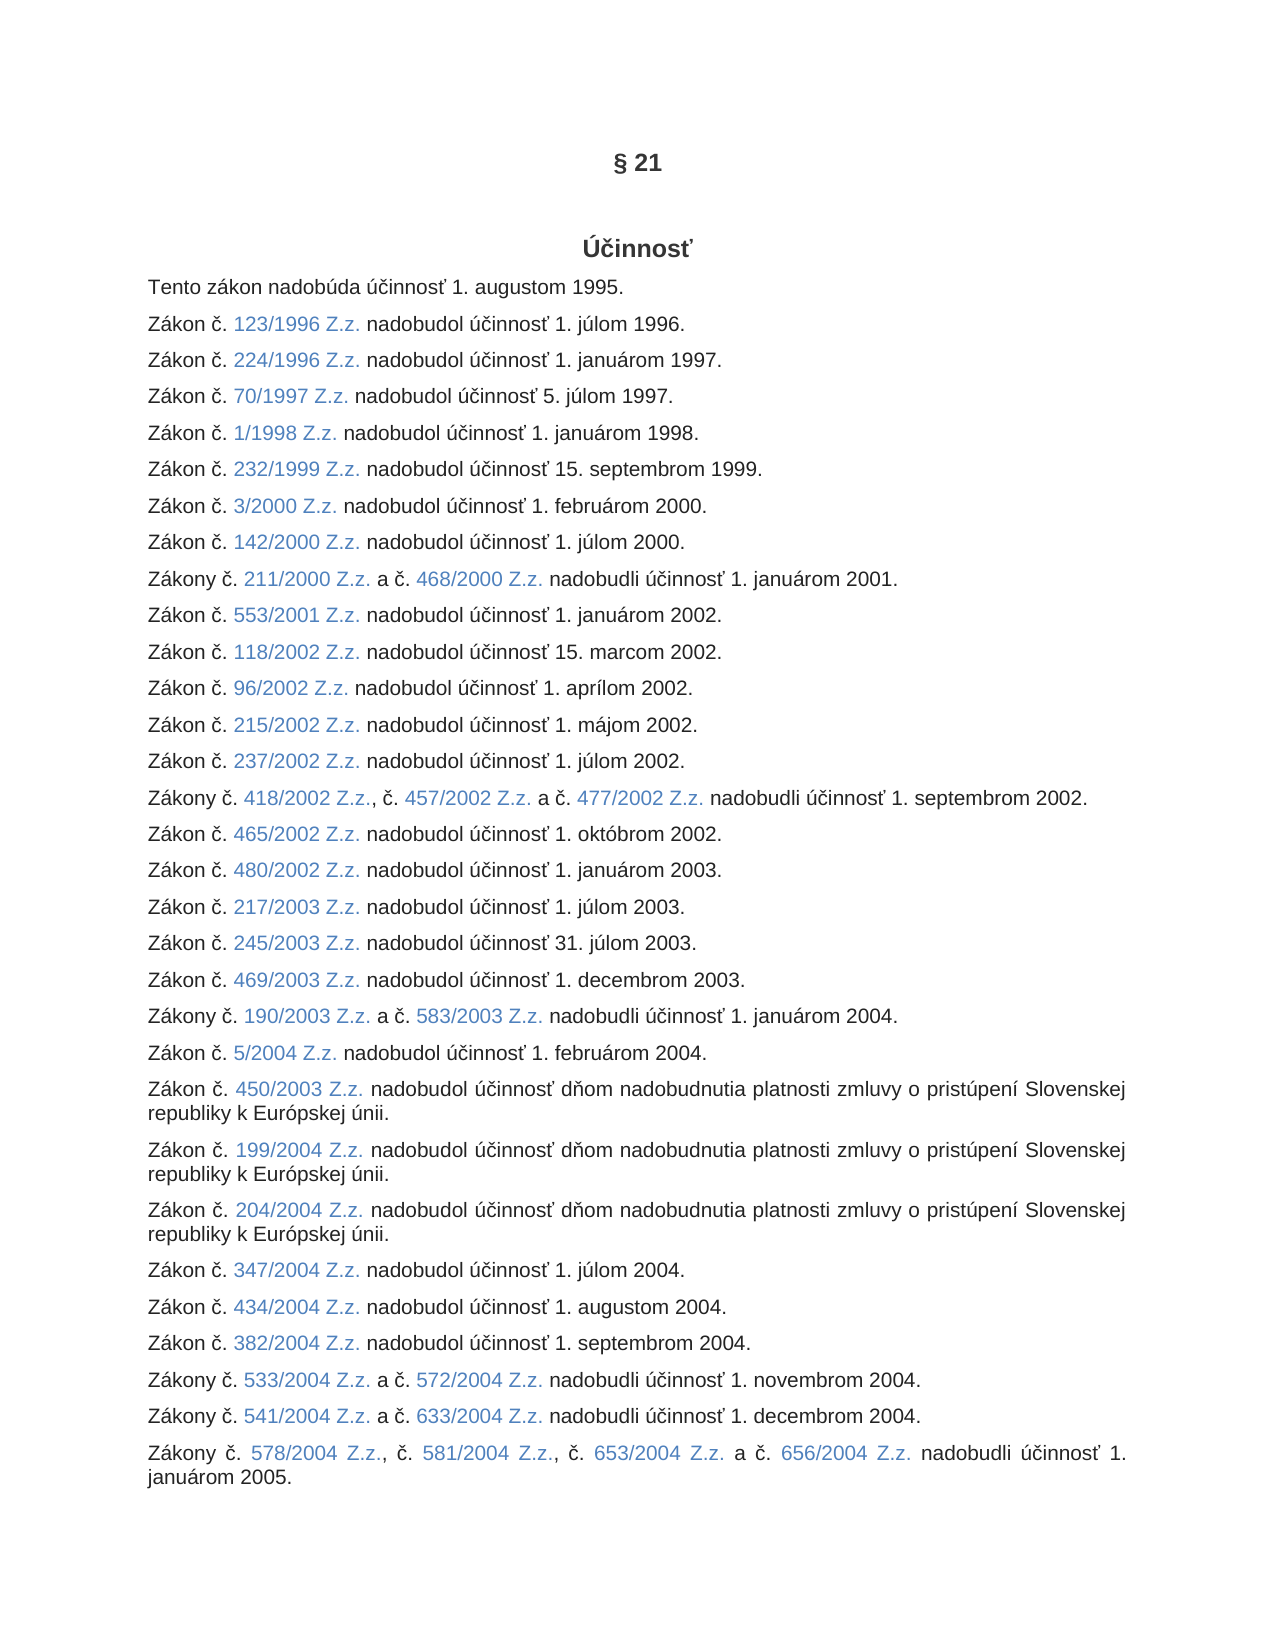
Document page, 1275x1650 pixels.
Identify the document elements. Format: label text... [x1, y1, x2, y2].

text Zákon č. 480/2002 Z.z. nadobudol účinnosť 1. januárom 2003. [148, 858, 1127, 882]
text Zákon č. 96/2002 Z.z. nadobudol účinnosť 1. aprílom 2002. [148, 676, 1127, 700]
text Zákon č. 553/2001 Z.z. nadobudol účinnosť 1. januárom 2002. [148, 603, 1127, 627]
text Zákony č. 418/2002 Z.z., č. 457/2002 Z.z. a č. 477/2002 Z.z. nadobudli účinnosť 1. septembrom 2002. [148, 785, 1127, 809]
text Zákony č. 578/2004 Z.z., č. 581/2004 Z.z., č. 653/2004 Z.z. a č. 656/2004 Z.z. nadobudli účinnosť 1. januárom 2005. [148, 1441, 1127, 1488]
text Zákon č. 382/2004 Z.z. nadobudol účinnosť 1. septembrom 2004. [148, 1331, 1127, 1355]
text Zákon č. 215/2002 Z.z. nadobudol účinnosť 1. májom 2002. [148, 712, 1127, 736]
subtitle Účinnosť [148, 234, 1127, 262]
text Zákon č. 217/2003 Z.z. nadobudol účinnosť 1. júlom 2003. [148, 895, 1127, 919]
text Zákon č. 199/2004 Z.z. nadobudol účinnosť dňom nadobudnutia platnosti zmluvy o pristúpení Slovenskej republiky k Európskej únii. [148, 1137, 1127, 1185]
text Zákony č. 541/2004 Z.z. a č. 633/2004 Z.z. nadobudli účinnosť 1. decembrom 2004. [148, 1404, 1127, 1428]
text Zákon č. 347/2004 Z.z. nadobudol účinnosť 1. júlom 2004. [148, 1258, 1127, 1282]
text Zákon č. 123/1996 Z.z. nadobudol účinnosť 1. júlom 1996. [148, 311, 1127, 335]
text Zákon č. 450/2003 Z.z. nadobudol účinnosť dňom nadobudnutia platnosti zmluvy o pristúpení Slovenskej republiky k Európskej únii. [148, 1077, 1127, 1125]
text Zákon č. 204/2004 Z.z. nadobudol účinnosť dňom nadobudnutia platnosti zmluvy o pristúpení Slovenskej republiky k Európskej únii. [148, 1198, 1127, 1246]
text Zákon č. 245/2003 Z.z. nadobudol účinnosť 31. júlom 2003. [148, 931, 1127, 955]
text Zákon č. 237/2002 Z.z. nadobudol účinnosť 1. júlom 2002. [148, 749, 1127, 773]
text Zákon č. 142/2000 Z.z. nadobudol účinnosť 1. júlom 2000. [148, 530, 1127, 554]
text Zákon č. 465/2002 Z.z. nadobudol účinnosť 1. októbrom 2002. [148, 822, 1127, 846]
text Zákony č. 533/2004 Z.z. a č. 572/2004 Z.z. nadobudli účinnosť 1. novembrom 2004. [148, 1368, 1127, 1392]
text Zákon č. 5/2004 Z.z. nadobudol účinnosť 1. februárom 2004. [148, 1041, 1127, 1064]
text Zákon č. 224/1996 Z.z. nadobudol účinnosť 1. januárom 1997. [148, 348, 1127, 372]
text Zákony č. 190/2003 Z.z. a č. 583/2003 Z.z. nadobudli účinnosť 1. januárom 2004. [148, 1004, 1127, 1028]
text Zákon č. 232/1999 Z.z. nadobudol účinnosť 15. septembrom 1999. [148, 457, 1127, 481]
text Zákon č. 1/1998 Z.z. nadobudol účinnosť 1. januárom 1998. [148, 421, 1127, 445]
text Tento zákon nadobúda účinnosť 1. augustom 1995. [148, 275, 1127, 299]
text Zákon č. 434/2004 Z.z. nadobudol účinnosť 1. augustom 2004. [148, 1295, 1127, 1319]
text Zákony č. 211/2000 Z.z. a č. 468/2000 Z.z. nadobudli účinnosť 1. januárom 2001. [148, 567, 1127, 591]
text Zákon č. 118/2002 Z.z. nadobudol účinnosť 15. marcom 2002. [148, 639, 1127, 663]
text Zákon č. 469/2003 Z.z. nadobudol účinnosť 1. decembrom 2003. [148, 968, 1127, 992]
text Zákon č. 3/2000 Z.z. nadobudol účinnosť 1. februárom 2000. [148, 494, 1127, 518]
text § 21 [148, 148, 1127, 176]
text Zákon č. 70/1997 Z.z. nadobudol účinnosť 5. júlom 1997. [148, 384, 1127, 408]
